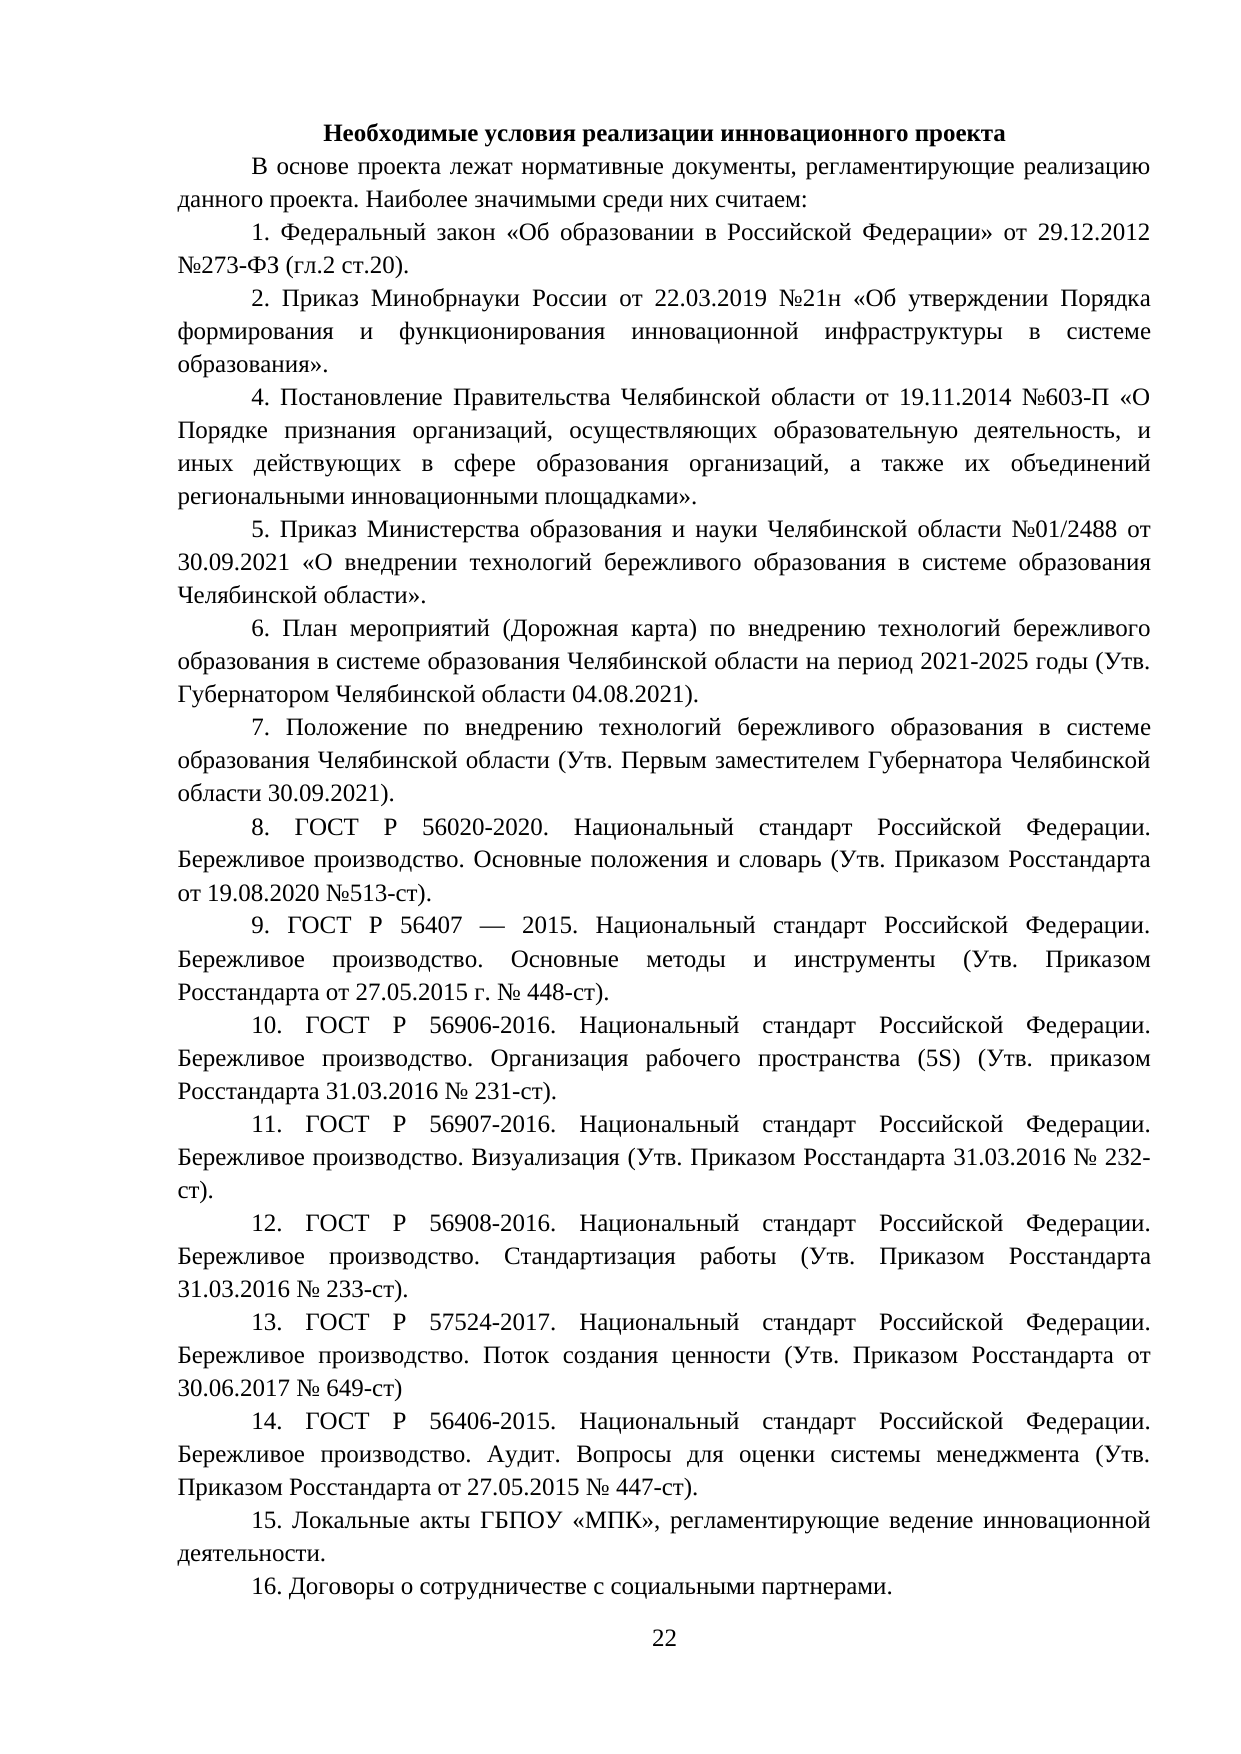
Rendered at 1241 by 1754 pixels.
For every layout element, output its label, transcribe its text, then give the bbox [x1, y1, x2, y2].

text 5. Приказ Министерства образования и науки Челябинской области №01/2488 от 30.09.2021 «О внедрении технологий бережливого образования в системе образования Челябинской области». [177, 514, 1152, 609]
text 12. ГОСТ Р 56908-2016. Национальный стандарт Российской Федерации. Бережливое производство. Стандартизация работы (Утв. Приказом Росстандарта 31.03.2016 № 233-ст). [177, 1208, 1152, 1303]
text В основе проекта лежат нормативные документы, регламентирующие реализацию данного проекта. Наиболее значимыми среди них считаем: [177, 151, 1152, 213]
text 13. ГОСТ Р 57524-2017. Национальный стандарт Российской Федерации. Бережливое производство. Поток создания ценности (Утв. Приказом Росстандарта от 30.06.2017 № 649-ст) [177, 1307, 1152, 1402]
text 6. План мероприятий (Дорожная карта) по внедрению технологий бережливого образования в системе образования Челябинской области на период 2021-2025 годы (Утв. Губернатором Челябинской области 04.08.2021). [177, 613, 1152, 708]
text 7. Положение по внедрению технологий бережливого образования в системе образования Челябинской области (Утв. Первым заместителем Губернатора Челябинской области 30.09.2021). [177, 712, 1152, 807]
text 11. ГОСТ Р 56907-2016. Национальный стандарт Российской Федерации. Бережливое производство. Визуализация (Утв. Приказом Росстандарта 31.03.2016 № 232-ст). [177, 1109, 1152, 1203]
text 16. Договоры о сотрудничестве с социальными партнерами. [177, 1571, 1152, 1600]
text 10. ГОСТ Р 56906-2016. Национальный стандарт Российской Федерации. Бережливое производство. Организация рабочего пространства (5S) (Утв. приказом Росстандарта 31.03.2016 № 231-ст). [177, 1010, 1152, 1104]
text 1. Федеральный закон «Об образовании в Российской Федерации» от 29.12.2012 №273-ФЗ (гл.2 ст.20). [177, 217, 1152, 279]
text 4. Постановление Правительства Челябинской области от 19.11.2014 №603-П «О Порядке признания организаций, осуществляющих образовательную деятельность, и иных действующих в сфере образования организаций, а также их объединений региональными инновационными площадками». [177, 382, 1152, 510]
text 9. ГОСТ Р 56407 — 2015. Национальный стандарт Российской Федерации. Бережливое производство. Основные методы и инструменты (Утв. Приказом Росстандарта от 27.05.2015 г. № 448-ст). [177, 911, 1152, 1005]
text 14. ГОСТ Р 56406-2015. Национальный стандарт Российской Федерации. Бережливое производство. Аудит. Вопросы для оценки системы менеджмента (Утв. Приказом Росстандарта от 27.05.2015 № 447-ст). [177, 1406, 1152, 1501]
text 8. ГОСТ Р 56020-2020. Национальный стандарт Российской Федерации. Бережливое производство. Основные положения и словарь (Утв. Приказом Росстандарта от 19.08.2020 №513-ст). [177, 812, 1152, 906]
text 2. Приказ Минобрнауки России от 22.03.2019 №21н «Об утверждении Порядка формирования и функционирования инновационной инфраструктуры в системе образования». [177, 283, 1152, 378]
text Необходимые условия реализации инновационного проекта [177, 118, 1152, 147]
text 15. Локальные акты ГБПОУ «МПК», регламентирующие ведение инновационной деятельности. [177, 1505, 1152, 1567]
